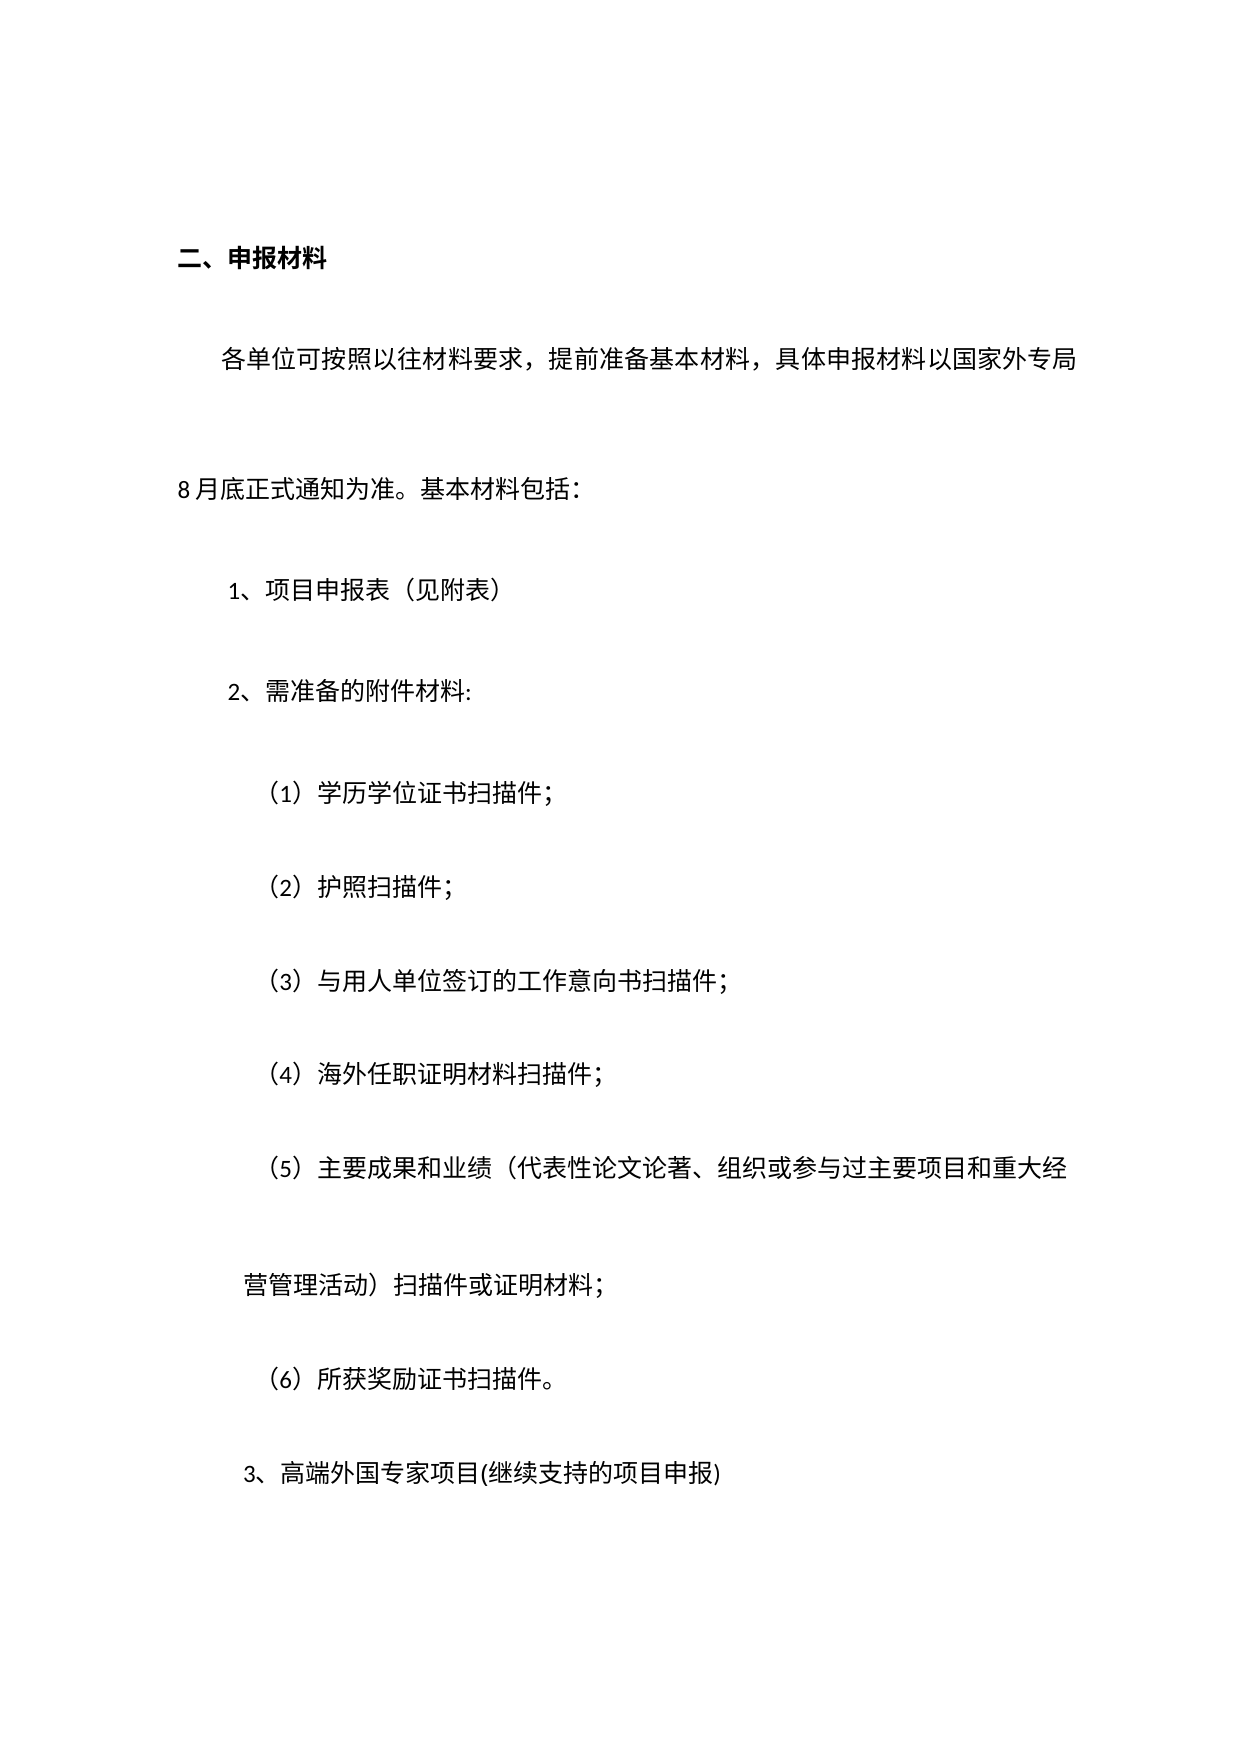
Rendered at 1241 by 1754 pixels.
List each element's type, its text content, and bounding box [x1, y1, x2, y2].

text 2、需准备的附件材料: [177, 657, 1078, 722]
text （2）护照扫描件； [243, 853, 1078, 918]
text 各单位可按照以往材料要求，提前准备基本材料，具体申报材料以国家外专局8月底正式通知为准。基本材料包括： [177, 325, 1078, 520]
text （4）海外任职证明材料扫描件； [243, 1041, 1078, 1106]
text 1、项目申报表（见附表） [177, 556, 1078, 621]
text 3、高端外国专家项目(继续支持的项目申报) [243, 1439, 1078, 1504]
text （1）学历学位证书扫描件； [243, 759, 1078, 824]
text （5）主要成果和业绩（代表性论文论著、组织或参与过主要项目和重大经营管理活动）扫描件或证明材料； [243, 1134, 1078, 1316]
text （6）所获奖励证书扫描件。 [243, 1345, 1078, 1410]
text 二、申报材料 [177, 224, 1078, 289]
text （3）与用人单位签订的工作意向书扫描件； [243, 947, 1078, 1012]
